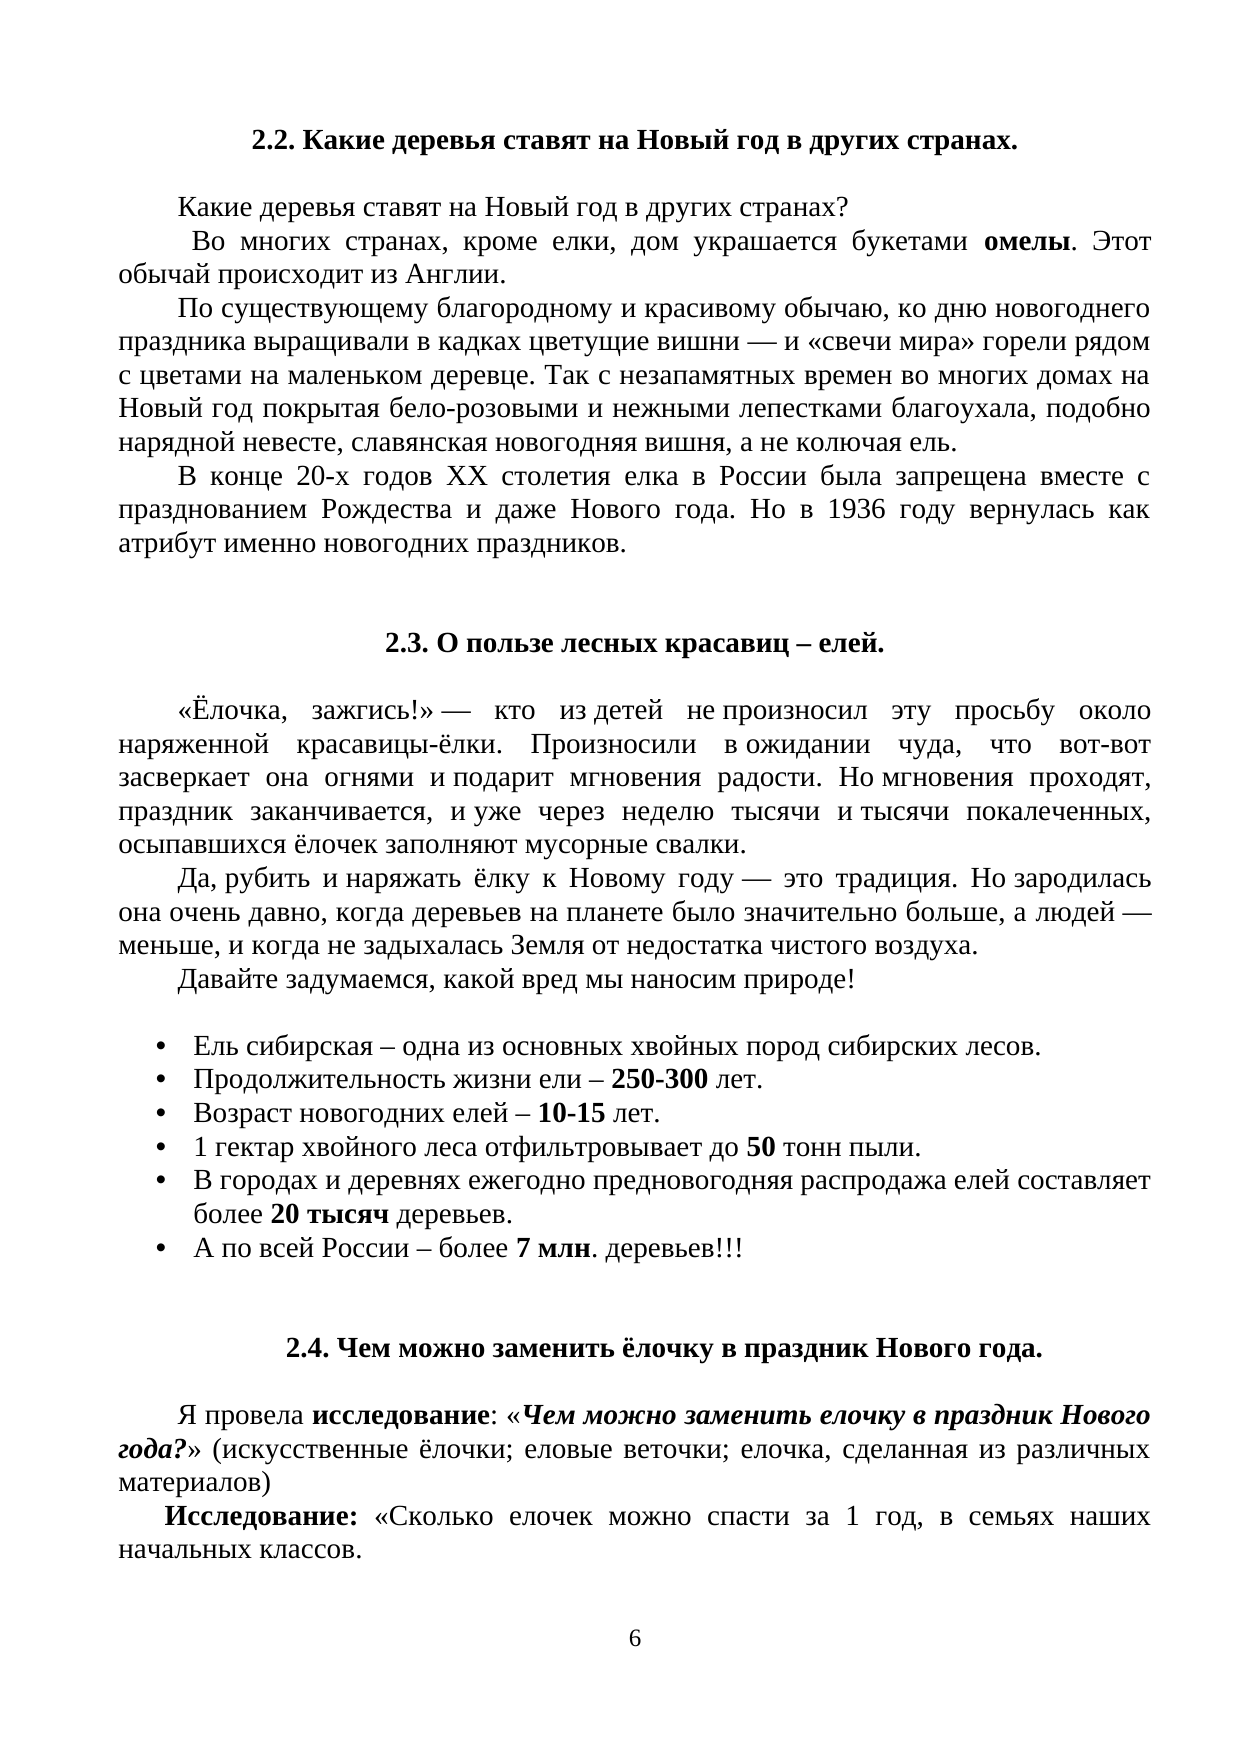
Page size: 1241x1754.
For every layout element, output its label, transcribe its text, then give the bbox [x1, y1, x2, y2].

list Возраст новогодних елей – 10-15 лет. [156, 1095, 1152, 1129]
list А по всей России – более 7 млн. деревьев!!! [156, 1229, 1152, 1263]
text 2.3. О пользе лесных красавиц – елей. [118, 625, 1152, 659]
list В городах и деревнях ежегодно предновогодняя распродажа елей составляет более 20 тысяч деревьев. [156, 1162, 1152, 1229]
list Ель сибирская – одна из основных хвойных пород сибирских лесов. [156, 1028, 1152, 1061]
list Продолжительность жизни ели – 250-300 лет. [156, 1061, 1152, 1095]
text По существующему благородному и красивому обычаю, ко дню новогоднего праздника выращивали в кадках цветущие вишни — и «свечи мира» горели рядом с цветами на маленьком деревце. Так с незапамятных времен во многих домах на Новый год покрытая бело-розовыми и нежными лепестками благоухала, подобно нарядной невесте, славянская новогодняя вишня, а не колючая ель. [118, 290, 1152, 458]
text Я провела исследование: «Чем можно заменить елочку в праздник Нового года?» (искусственные ёлочки; еловые веточки; елочка, сделанная из различных материалов) [118, 1397, 1152, 1498]
text «Ёлочка, зажгись!» — кто из детей не произносил эту просьбу около наряженной красавицы-ёлки. Произносили в ожидании чуда, что вот-вот засверкает она огнями и подарит мгновения радости. Но мгновения проходят, праздник заканчивается, и уже через неделю тысячи и тысячи покалеченных, осыпавшихся ёлочек заполняют мусорные свалки. [118, 692, 1152, 860]
text В конце 20-х годов XX столетия елка в России была запрещена вместе с празднованием Рождества и даже Нового года. Но в 1936 году вернулась как атрибут именно новогодних праздников. [118, 458, 1152, 558]
list 1 гектар хвойного леса отфильтровывает до 50 тонн пыли. [156, 1129, 1152, 1162]
text Во многих странах, кроме елки, дом украшается букетами омелы. Этот обычай происходит из Англии. [118, 223, 1152, 290]
text 2.2. Какие деревья ставят на Новый год в других странах. [118, 122, 1152, 156]
text Исследование: «Сколько елочек можно спасти за 1 год, в семьях наших начальных классов. [118, 1498, 1152, 1565]
text Да, рубить и наряжать ёлку к Новому году — это традиция. Но зародилась она очень давно, когда деревьев на планете было значительно больше, а людей — меньше, и когда не задыхалась Земля от недостатка чистого воздуха. [118, 860, 1152, 961]
text Какие деревья ставят на Новый год в других странах? [118, 189, 1152, 223]
text 2.4. Чем можно заменить ёлочку в праздник Нового года. [118, 1330, 1152, 1364]
text Давайте задумаемся, какой вред мы наносим природе! [118, 961, 1152, 994]
